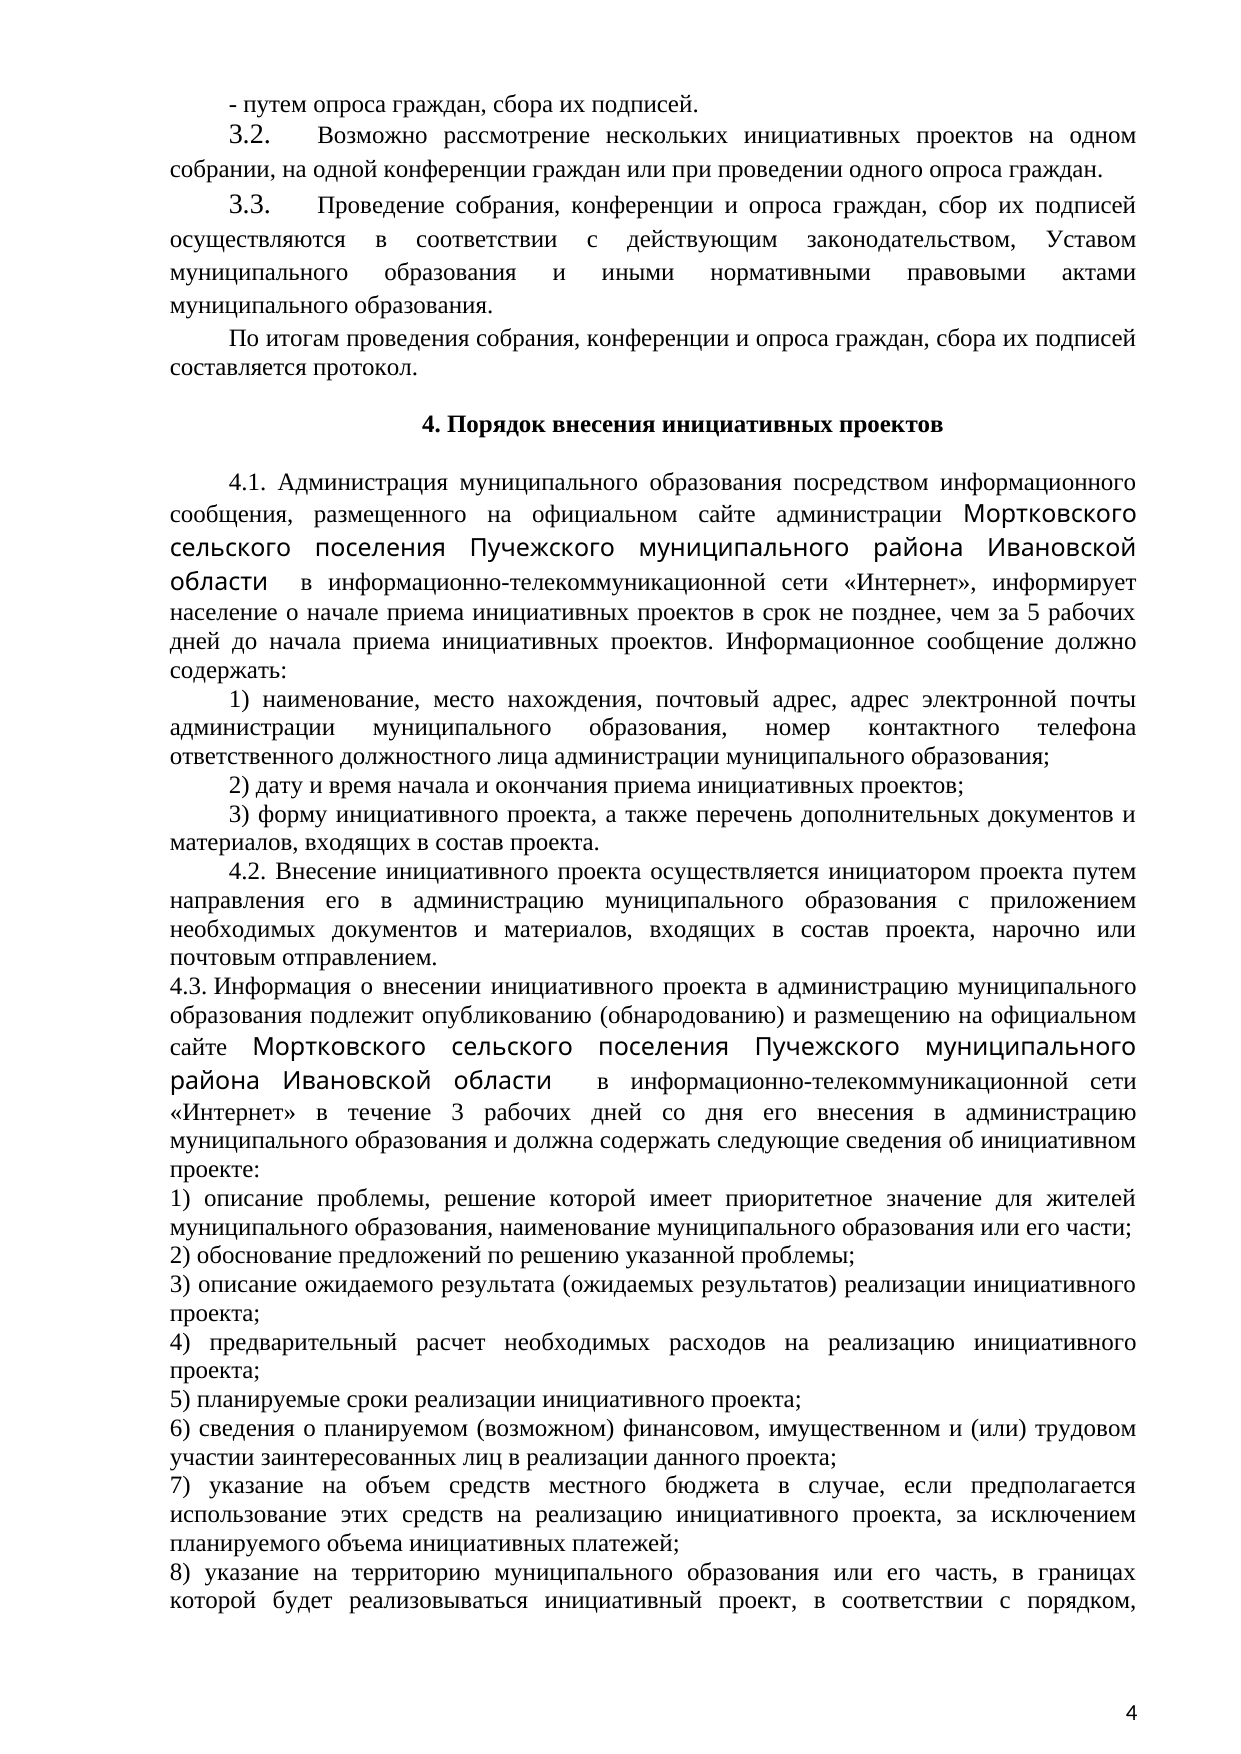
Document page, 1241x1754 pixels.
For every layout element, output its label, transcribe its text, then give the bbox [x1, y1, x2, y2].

text По итогам проведения собрания, конференции и опроса граждан, сбора их подписей составляется протокол. [169, 323, 1137, 380]
text 4.3. Информация о внесении инициативного проекта в администрацию муниципального образования подлежит опубликованию (обнародованию) и размещению на официальном сайте Мортковского сельского поселения Пучежского муниципального района Ивановской области в информационно-телекоммуникационной сети «Интернет» в течение 3 рабочих дней со дня его внесения в администрацию муниципального образования и должна содержать следующие сведения об инициативном проекте: [169, 971, 1137, 1183]
text 2) обоснование предложений по решению указанной проблемы; [169, 1241, 1137, 1269]
text 4) предварительный расчет необходимых расходов на реализацию инициативного проекта; [169, 1327, 1137, 1384]
text 4.1. Администрация муниципального образования посредством информационного сообщения, размещенного на официальном сайте администрации Мортковского сельского поселения Пучежского муниципального района Ивановской области в информационно-телекоммуникационной сети «Интернет», информирует население о начале приема инициативных проектов в срок не позднее, чем за 5 рабочих дней до начала приема инициативных проектов. Информационное сообщение должно содержать: [169, 467, 1137, 684]
text 4. Порядок внесения инициативных проектов [169, 409, 1137, 438]
text 4.2. Внесение инициативного проекта осуществляется инициатором проекта путем направления его в администрацию муниципального образования с приложением необходимых документов и материалов, входящих в состав проекта, нарочно или почтовым отправлением. [169, 856, 1137, 971]
list Проведение собрания, конференции и опроса граждан, сбор их подписей осуществляются в соответствии с действующим законодательством, Уставом муниципального образования и иными нормативными правовыми актами муниципального образования. [169, 187, 1137, 318]
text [169, 1557, 1137, 1614]
text 3) форму инициативного проекта, а также перечень дополнительных документов и материалов, входящих в состав проекта. [169, 799, 1137, 856]
text - путем опроса граждан, сбора их подписей. [169, 89, 1137, 117]
text 2) дату и время начала и окончания приема инициативных проектов; [169, 770, 1137, 799]
list Возможно рассмотрение нескольких инициативных проектов на одном собрании, на одной конференции граждан или при проведении одного опроса граждан. [169, 117, 1137, 183]
text 6) сведения о планируемом (возможном) финансовом, имущественном и (или) трудовом участии заинтересованных лиц в реализации данного проекта; [169, 1413, 1137, 1471]
text 1) описание проблемы, решение которой имеет приоритетное значение для жителей муниципального образования, наименование муниципального образования или его части; [169, 1183, 1137, 1241]
text 1) наименование, место нахождения, почтовый адрес, адрес электронной почты администрации муниципального образования, номер контактного телефона ответственного должностного лица администрации муниципального образования; [169, 684, 1137, 770]
text 7) указание на объем средств местного бюджета в случае, если предполагается использование этих средств на реализацию инициативного проекта, за исключением планируемого объема инициативных платежей; [169, 1471, 1137, 1557]
text 3) описание ожидаемого результата (ожидаемых результатов) реализации инициативного проекта; [169, 1269, 1137, 1327]
text 5) планируемые сроки реализации инициативного проекта; [169, 1384, 1137, 1413]
